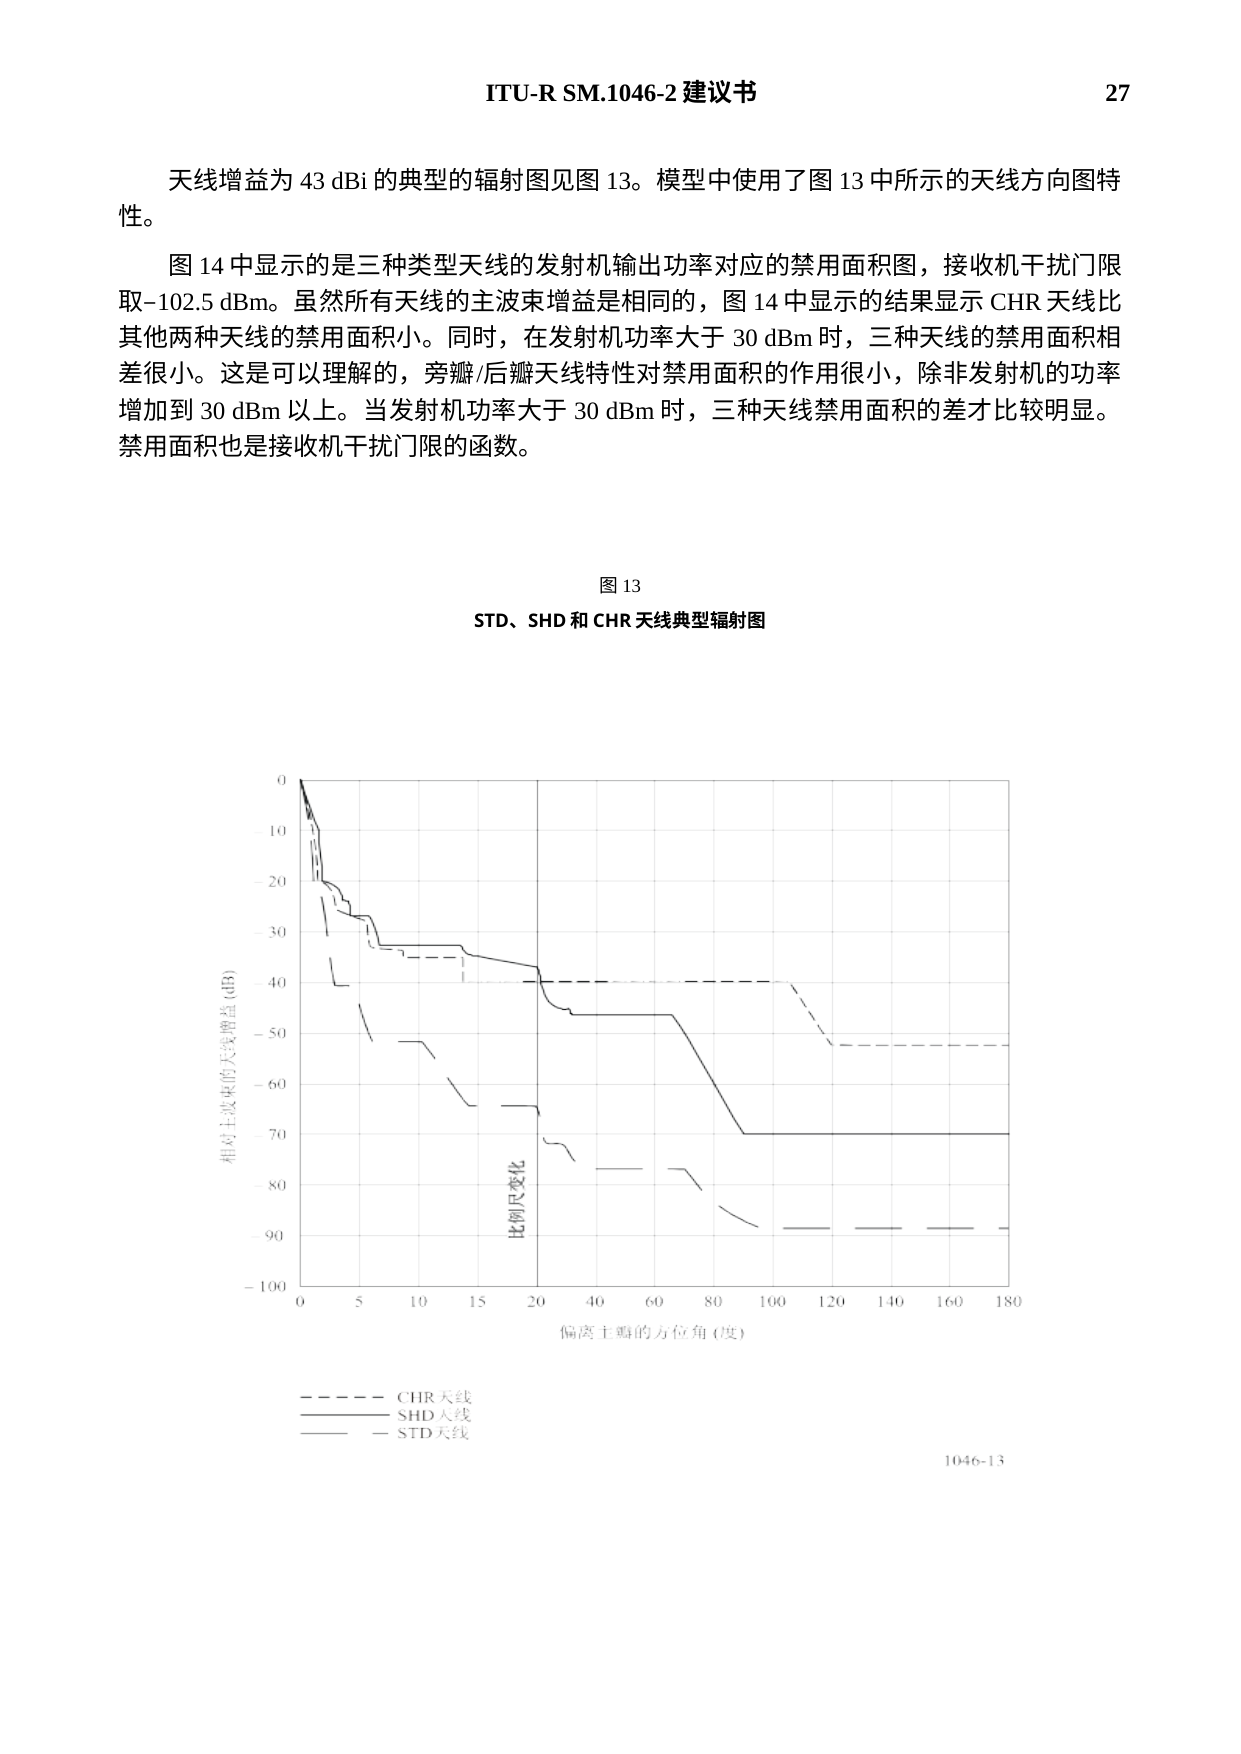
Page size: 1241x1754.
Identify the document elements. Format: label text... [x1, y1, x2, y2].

text 天线增益为43 dBi的典型的辐射图见图13。模型中使用了图13中所示的天线方向图特性。 [118, 160, 1122, 233]
text 图13 [118, 570, 1122, 597]
title STD、SHD和CHR天线典型辐射图 [118, 606, 1122, 633]
text 图14中显示的是三种类型天线的发射机输出功率对应的禁用面积图，接收机干扰门限取–102.5 dBm。虽然所有天线的主波束增益是相同的，图14中显示的结果显示CHR天线比其他两种天线的禁用面积小。同时，在发射机功率大于 30 dBm时，三种天线的禁用面积相差很小。这是可以理解的，旁瓣/后瓣天线特性对禁用面积的作用很小，除非发射机的功率增加到30 dBm以上。当发射机功率大于30 dBm时，三种天线禁用面积的差才比较明显。禁用面积也是接收机干扰门限的函数。 [118, 245, 1122, 463]
